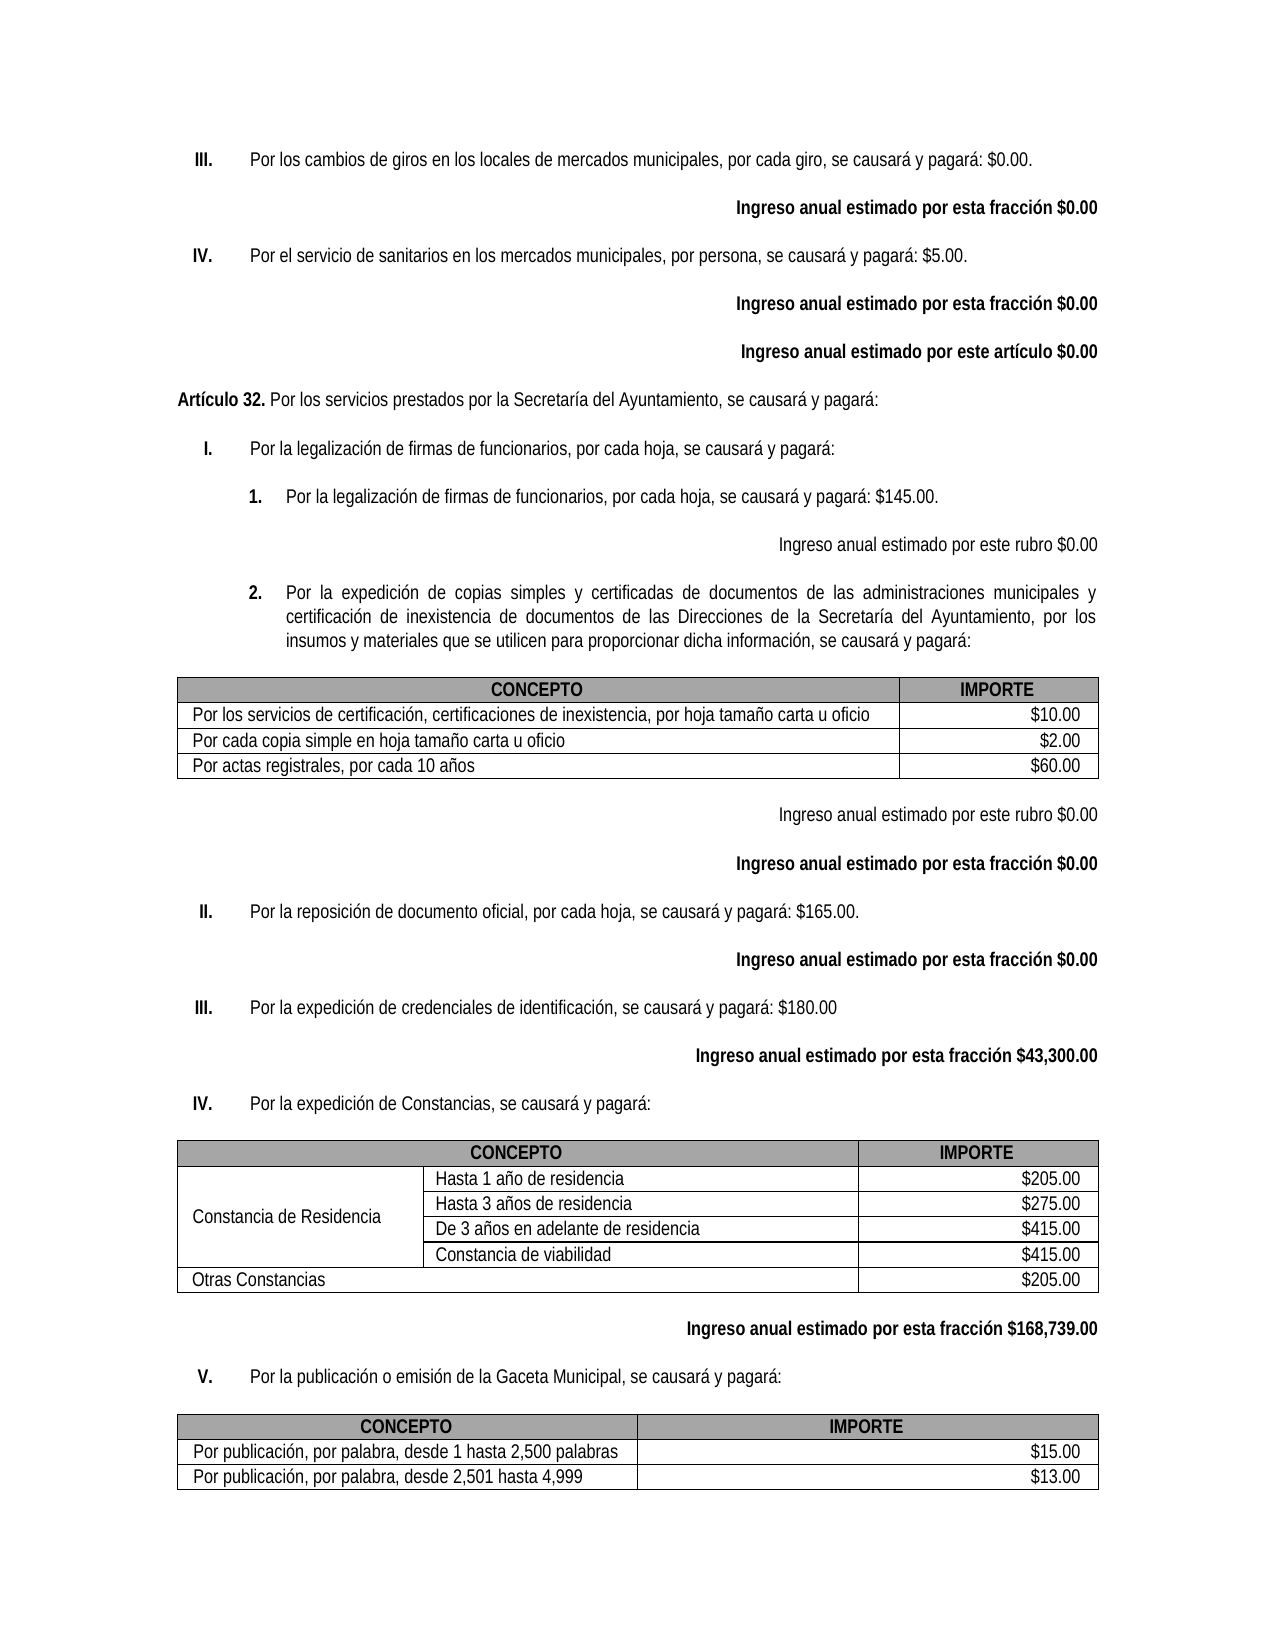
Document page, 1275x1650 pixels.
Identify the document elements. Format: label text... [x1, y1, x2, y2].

text Ingreso anual estimado por esta fracción $0.00 [174, 292, 1098, 315]
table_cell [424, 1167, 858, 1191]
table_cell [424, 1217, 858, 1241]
list Por la reposición de documento oficial, por cada hoja, se causará y pagará: $165.00. [213, 899, 1098, 922]
list Por el servicio de sanitarios en los mercados municipales, por persona, se causará y pagará: $5.00. [213, 244, 1098, 267]
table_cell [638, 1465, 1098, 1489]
text Ingreso anual estimado por esta fracción $0.00 [262, 948, 1098, 970]
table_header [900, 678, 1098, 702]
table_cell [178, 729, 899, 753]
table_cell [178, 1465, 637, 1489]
list Por la legalización de firmas de funcionarios, por cada hoja, se causará y pagará: [213, 436, 1098, 459]
text Ingreso anual estimado por esta fracción $168,739.00 [174, 1317, 1098, 1340]
text Ingreso anual estimado por esta fracción $0.00 [174, 851, 1098, 874]
text Ingreso anual estimado por este rubro $0.00 [174, 803, 1098, 826]
list Por la publicación o emisión de la Gaceta Municipal, se causará y pagará: [213, 1365, 1098, 1388]
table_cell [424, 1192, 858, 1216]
text Ingreso anual estimado por este artículo $0.00 [174, 340, 1098, 363]
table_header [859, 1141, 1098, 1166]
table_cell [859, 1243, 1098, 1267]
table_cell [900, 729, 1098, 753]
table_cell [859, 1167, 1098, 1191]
list Por la expedición de credenciales de identificación, se causará y pagará: $180.00 [213, 996, 1098, 1018]
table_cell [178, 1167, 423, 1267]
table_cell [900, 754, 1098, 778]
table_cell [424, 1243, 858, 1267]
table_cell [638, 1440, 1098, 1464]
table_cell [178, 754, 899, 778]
list Por los cambios de giros en los locales de mercados municipales, por cada giro, se causará y pagará: $0.00. [213, 148, 1098, 170]
list Por la expedición de copias simples y certificadas de documentos de las administraciones municipales y certificación de inexistencia de documentos de las Direcciones de la Secretaría del Ayuntamiento, por los insumos y materiales que se utilicen para proporcionar dicha información, se causará y pagará: [249, 581, 1098, 652]
list Por la legalización de firmas de funcionarios, por cada hoja, se causará y pagará: $145.00. [249, 484, 1098, 507]
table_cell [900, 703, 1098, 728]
text Ingreso anual estimado por esta fracción $43,300.00 [174, 1044, 1098, 1067]
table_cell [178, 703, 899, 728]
text Artículo 32. Por los servicios prestados por la Secretaría del Ayuntamiento, se causará y pagará: [177, 388, 1098, 411]
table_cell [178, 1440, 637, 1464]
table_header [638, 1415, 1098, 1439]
list Por la expedición de Constancias, se causará y pagará: [213, 1092, 1098, 1115]
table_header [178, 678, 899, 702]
text Ingreso anual estimado por este rubro $0.00 [292, 533, 1098, 555]
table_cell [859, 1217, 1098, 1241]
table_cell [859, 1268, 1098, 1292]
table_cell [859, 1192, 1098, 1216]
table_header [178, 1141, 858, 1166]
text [262, 196, 1098, 218]
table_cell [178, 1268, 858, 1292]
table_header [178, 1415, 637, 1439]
